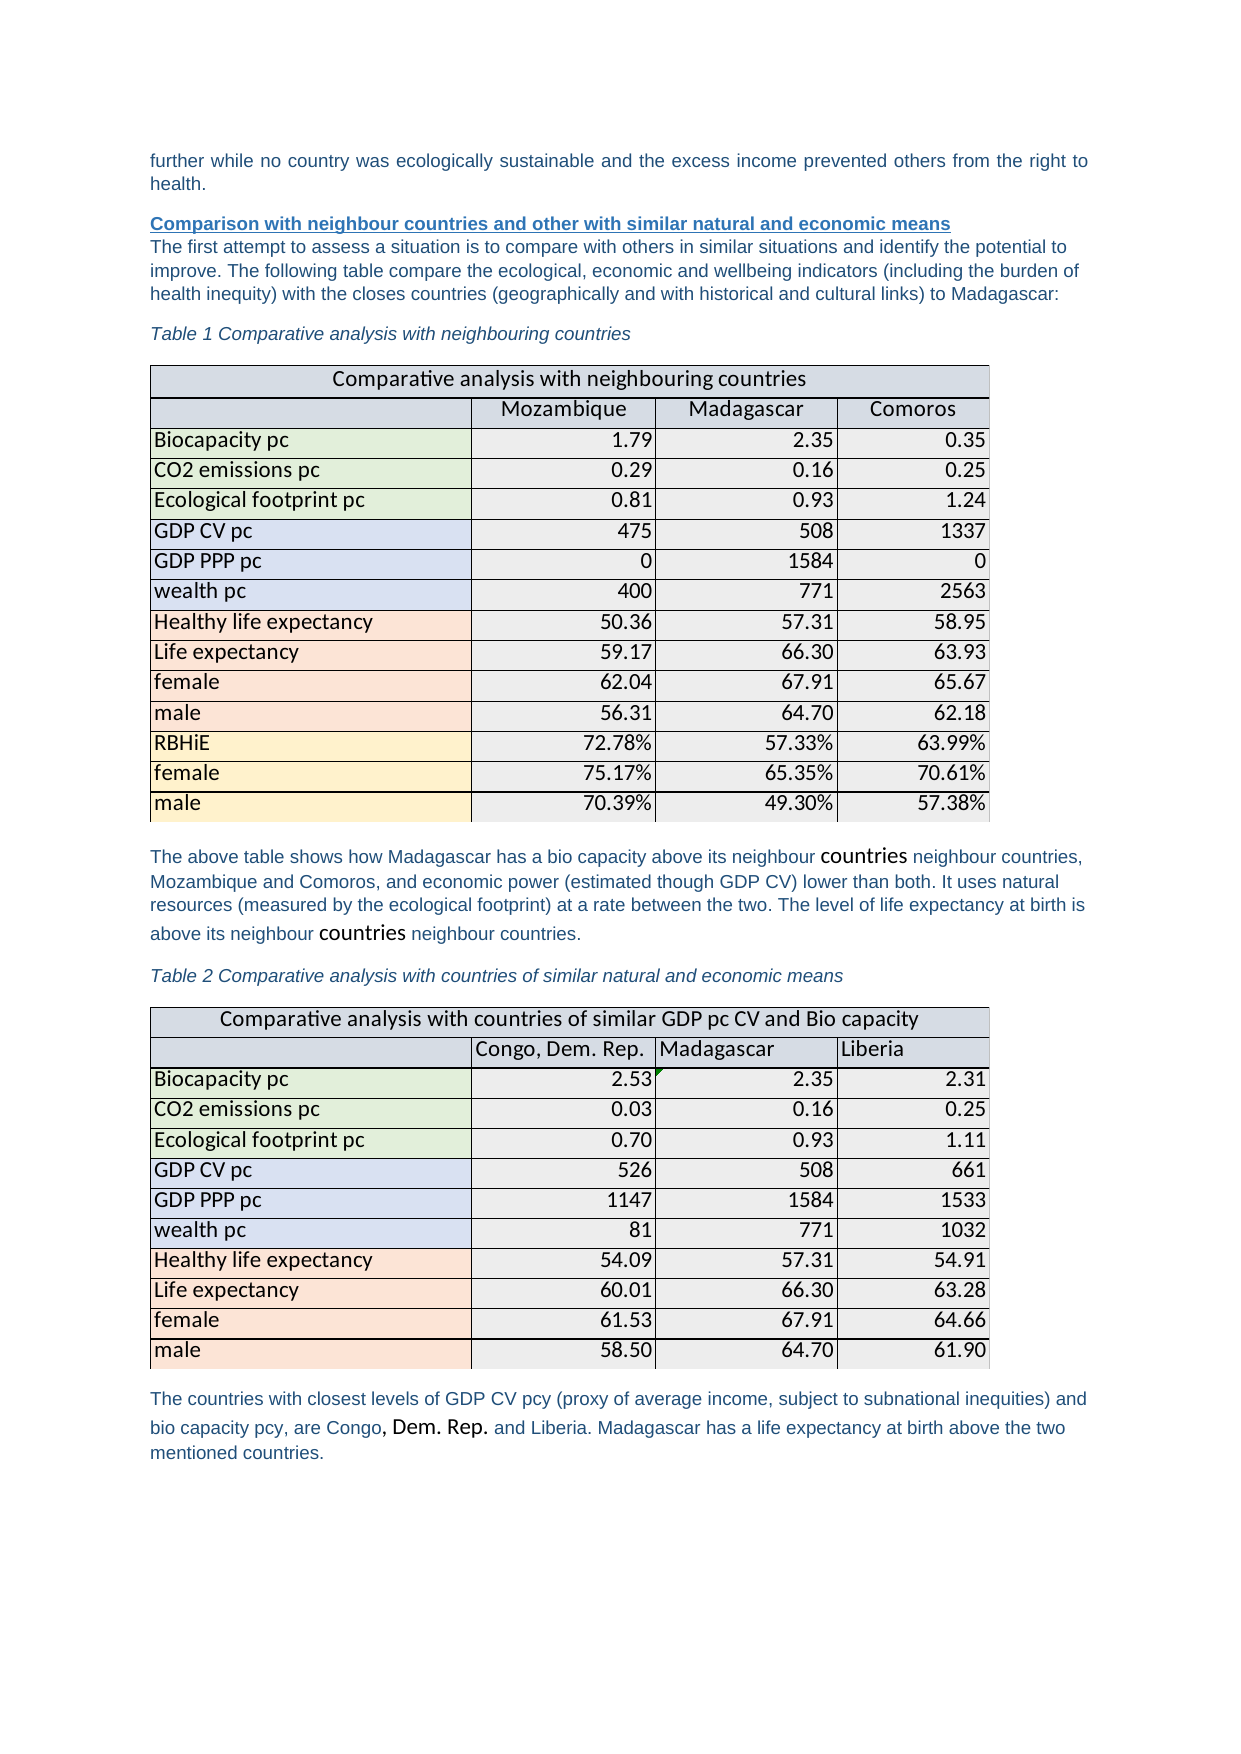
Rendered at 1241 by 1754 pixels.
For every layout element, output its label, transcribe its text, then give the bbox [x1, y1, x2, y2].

text The above table shows how Madagascar has a bio capacity above its neighbour countries neighbour countries, Mozambique and Comoros, and economic power (estimated though GDP CV) lower than both. It uses natural resources (measured by the ecological footprint) at a rate between the two. The level of life expectancy at birth is above its neighbour countries neighbour countries. [150, 841, 1090, 946]
text Table 1 Comparative analysis with neighbouring countries [150, 323, 1090, 344]
text Table 2 Comparative analysis with countries of similar natural and economic means [150, 965, 1090, 986]
subtitle Comparison with neighbour countries and other with similar natural and economic means [150, 213, 1090, 235]
text The first attempt to assess a situation is to compare with others in similar situations and identify the potential to improve. The following table compare the ecological, economic and wellbeing indicators (including the burden of health inequity) with the closes countries (geographically and with historical and cultural links) to Madagascar: [150, 236, 1090, 304]
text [150, 150, 1090, 195]
text The countries with closest levels of GDP CV pcy (proxy of average income, subject to subnational inequities) and bio capacity pcy, are Congo, Dem. Rep. and Liberia. Madagascar has a life expectancy at birth above the two mentioned countries. [150, 1388, 1090, 1463]
